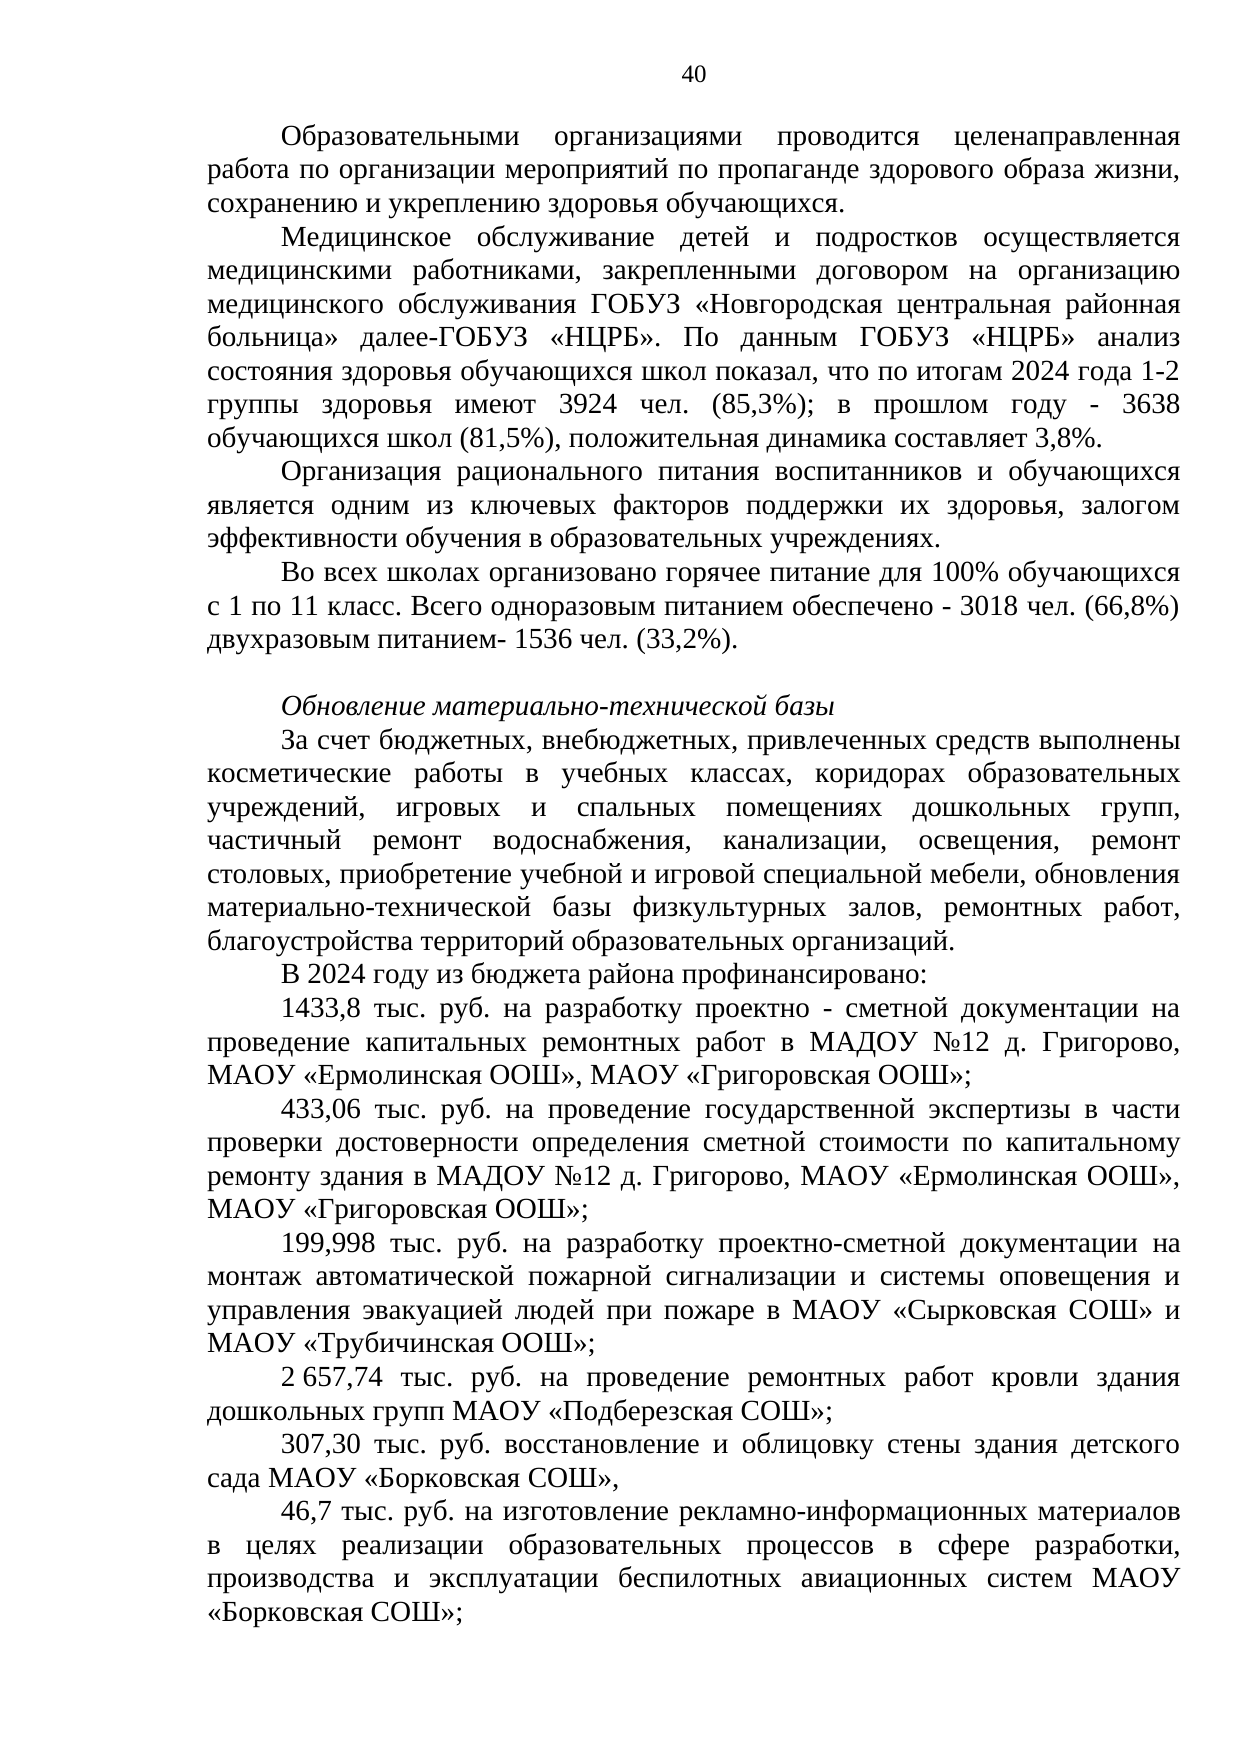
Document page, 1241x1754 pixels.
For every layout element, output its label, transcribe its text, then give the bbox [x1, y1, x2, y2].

text Образовательными организациями проводится целенаправленная работа по организации мероприятий по пропаганде здорового образа жизни, сохранению и укреплению здоровья обучающихся. [207, 118, 1181, 219]
text 1433,8 тыс. руб. на разработку проектно - сметной документации на проведение капитальных ремонтных работ в МАДОУ №12 д. Григорово, МАОУ «Ермолинская ООШ», МАОУ «Григоровская ООШ»; [207, 990, 1181, 1091]
text 307,30 тыс. руб. восстановление и облицовку стены здания детского сада МАОУ «Борковская СОШ», [207, 1426, 1181, 1493]
text Обновление материально-технической базы [207, 688, 1181, 722]
text 2 657,74 тыс. руб. на проведение ремонтных работ кровли здания дошкольных групп МАОУ «Подберезская СОШ»; [207, 1359, 1181, 1426]
text Медицинское обслуживание детей и подростков осуществляется медицинскими работниками, закрепленными договором на организацию медицинского обслуживания ГОБУЗ «Новгородская центральная районная больница» далее-ГОБУЗ «НЦРБ». По данным ГОБУЗ «НЦРБ» анализ состояния здоровья обучающихся школ показал, что по итогам 2024 года 1-2 группы здоровья имеют 3924 чел. (85,3%); в прошлом году - 3638 обучающихся школ (81,5%), положительная динамика составляет 3,8%. [207, 219, 1181, 453]
text В 2024 году из бюджета района профинансировано: [207, 957, 1181, 990]
text Организация рационального питания воспитанников и обучающихся является одним из ключевых факторов поддержки их здоровья, залогом эффективности обучения в образовательных учреждениях. [207, 453, 1181, 554]
text За счет бюджетных, внебюджетных, привлеченных средств выполнены косметические работы в учебных классах, коридорах образовательных учреждений, игровых и спальных помещениях дошкольных групп, частичный ремонт водоснабжения, канализации, освещения, ремонт столовых, приобретение учебной и игровой специальной мебели, обновления материально-технической базы физкультурных залов, ремонтных работ, благоустройства территорий образовательных организаций. [207, 722, 1181, 957]
text 199,998 тыс. руб. на разработку проектно-сметной документации на монтаж автоматической пожарной сигнализации и системы оповещения и управления эвакуацией людей при пожаре в МАОУ «Сырковская СОШ» и МАОУ «Трубичинская ООШ»; [207, 1225, 1181, 1359]
text 433,06 тыс. руб. на проведение государственной экспертизы в части проверки достоверности определения сметной стоимости по капитальному ремонту здания в МАДОУ №12 д. Григорово, МАОУ «Ермолинская ООШ», МАОУ «Григоровская ООШ»; [207, 1091, 1181, 1225]
text 46,7 тыс. руб. на изготовление рекламно-информационных материалов в целях реализации образовательных процессов в сфере разработки, производства и эксплуатации беспилотных авиационных систем МАОУ «Борковская СОШ»; [207, 1493, 1181, 1627]
text Во всех школах организовано горячее питание для 100% обучающихся с 1 по 11 класс. Всего одноразовым питанием обеспечено - 3018 чел. (66,8%) двухразовым питанием- 1536 чел. (33,2%). [207, 554, 1181, 655]
